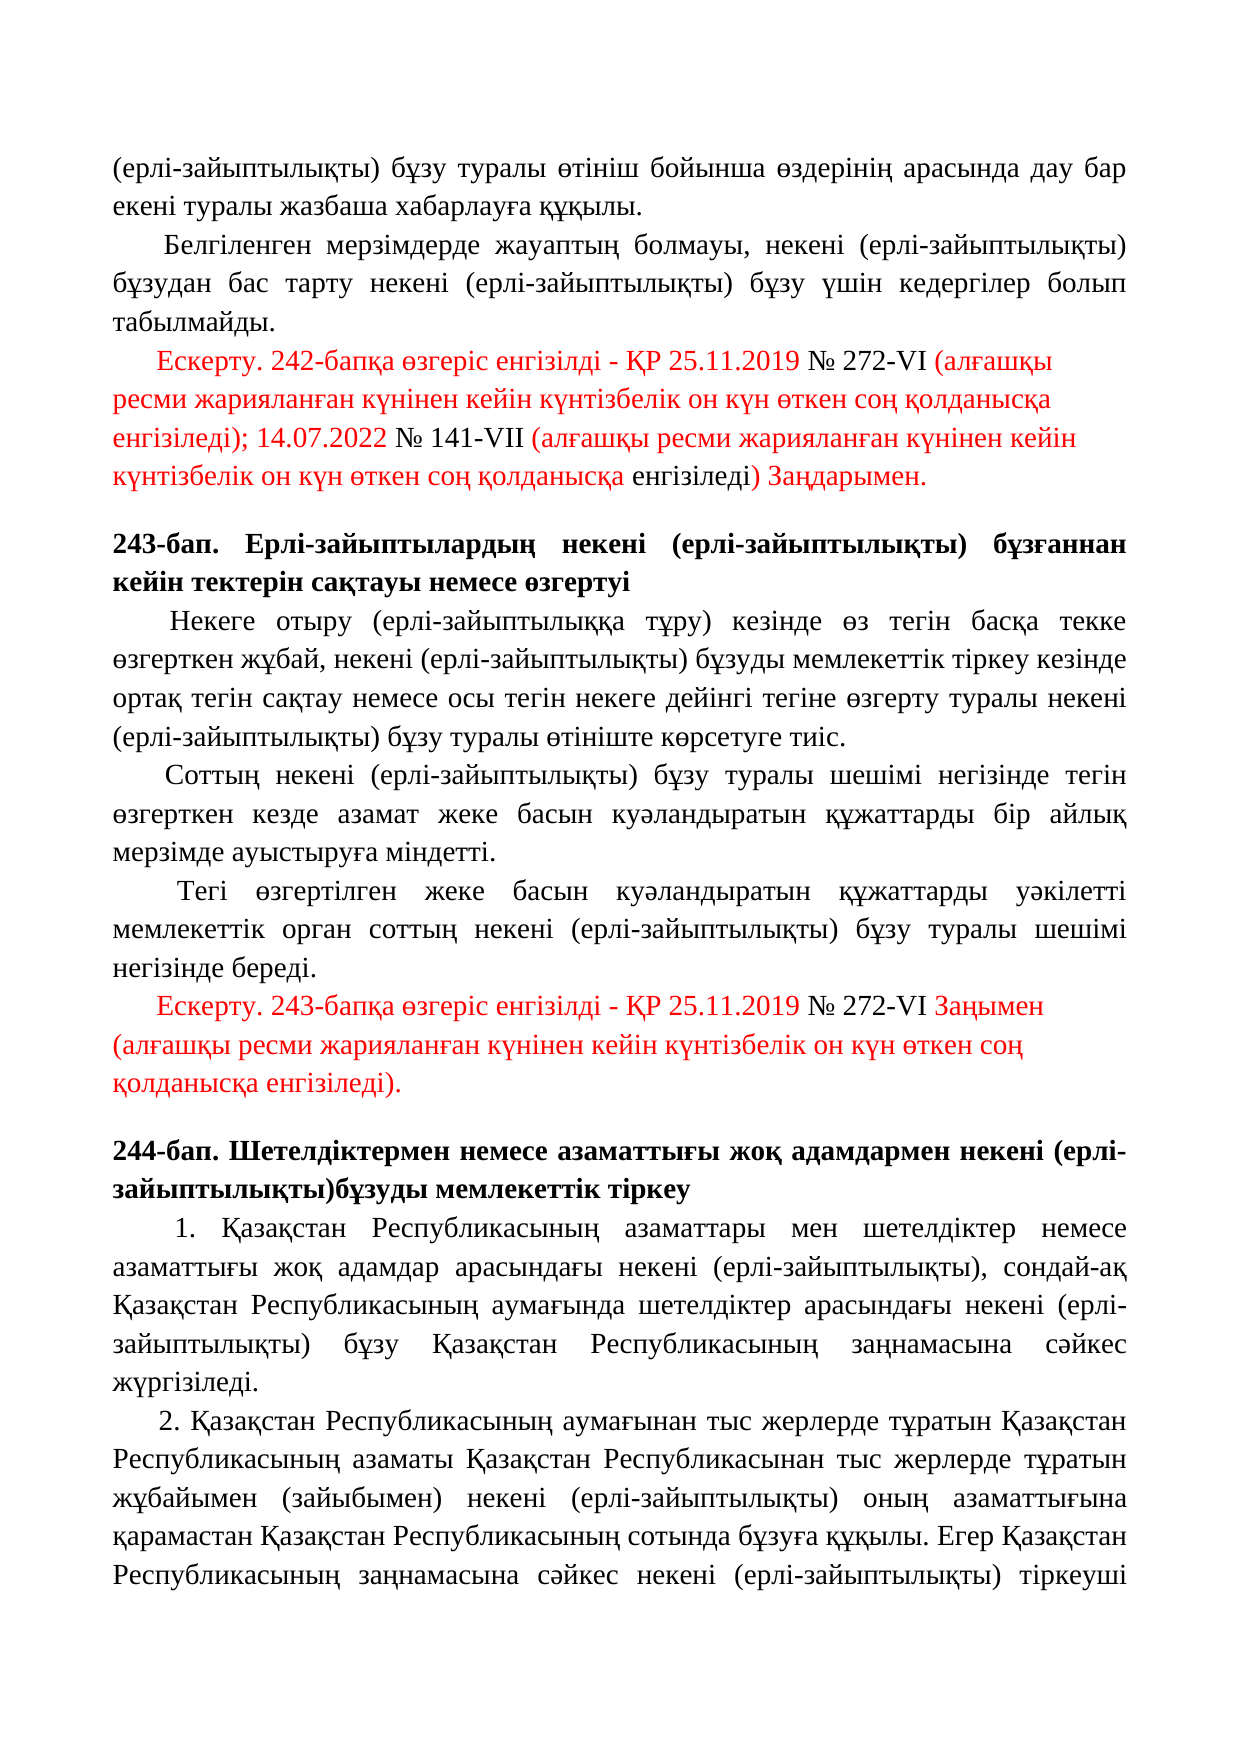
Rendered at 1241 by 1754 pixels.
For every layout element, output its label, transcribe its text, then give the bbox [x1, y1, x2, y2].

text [112, 1403, 1128, 1591]
text Ескерту. 242-бапқа өзгеріс енгізілді - ҚР 25.11.2019 № 272-VI (алғашқы ресми жарияланған күнінен кейін күнтізбелік он күн өткен соң қолданысқа енгізіледі); 14.07.2022 № 141-VII (алғашқы ресми жарияланған күнінен кейін күнтізбелік он күн өткен соң қолданысқа енгізіледі) Заңдарымен. [112, 343, 1128, 522]
text Ескерту. 243-бапқа өзгеріс енгізілді - ҚР 25.11.2019 № 272-VI Заңымен (алғашқы ресми жарияланған күнінен кейін күнтізбелік он күн өткен соң қолданысқа енгізіледі). [112, 988, 1128, 1129]
text 1. Қазақстан Республикасының азаматтары мен шетелдіктер немесе азаматтығы жоқ адамдар арасындағы некені (ерлі-зайыптылықты), сондай-ақ Қазақстан Республикасының аумағында шетелдіктер арасындағы некені (ерлі-зайыптылықты) бұзу Қазақстан Республикасының заңнамасына сәйкес жүргізіледі. [112, 1210, 1128, 1398]
text Тегі өзгертілген жеке басын куәландыратын құжаттарды уәкілетті мемлекеттік орган соттың некені (ерлі-зайыптылықты) бұзу туралы шешімі негізінде береді. [112, 873, 1128, 983]
text Соттың некені (ерлі-зайыптылықты) бұзу туралы шешімі негізінде тегін өзгерткен кезде азамат жеке басын куәландыратын құжаттарды бір айлық мерзімде ауыстыруға міндетті. [112, 757, 1128, 868]
text Некеге отыру (ерлі-зайыптылыққа тұру) кезінде өз тегін басқа текке өзгерткен жұбай, некені (ерлі-зайыптылықты) бұзуды мемлекеттік тіркеу кезінде ортақ тегін сақтау немесе осы тегін некеге дейінгі тегіне өзгерту туралы некені (ерлі-зайыптылықты) бұзу туралы өтініште көрсетуге тиіс. [112, 603, 1128, 752]
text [112, 150, 1128, 222]
text Белгіленген мерзімдерде жауаптың болмауы, некені (ерлі-зайыптылықты) бұзудан бас тарту некені (ерлі-зайыптылықты) бұзу үшін кедергілер болып табылмайды. [112, 227, 1128, 338]
text 243-бап. Ерлі-зайыптылардың некені (ерлі-зайыптылықты) бұзғаннан кейін тектерін сақтауы немесе өзгертуі [112, 526, 1128, 598]
text 244-бап. Шетелдіктермен немесе азаматтығы жоқ адамдармен некені (ерлі-зайыптылықты)бұзуды мемлекеттік тіркеу [112, 1133, 1128, 1205]
